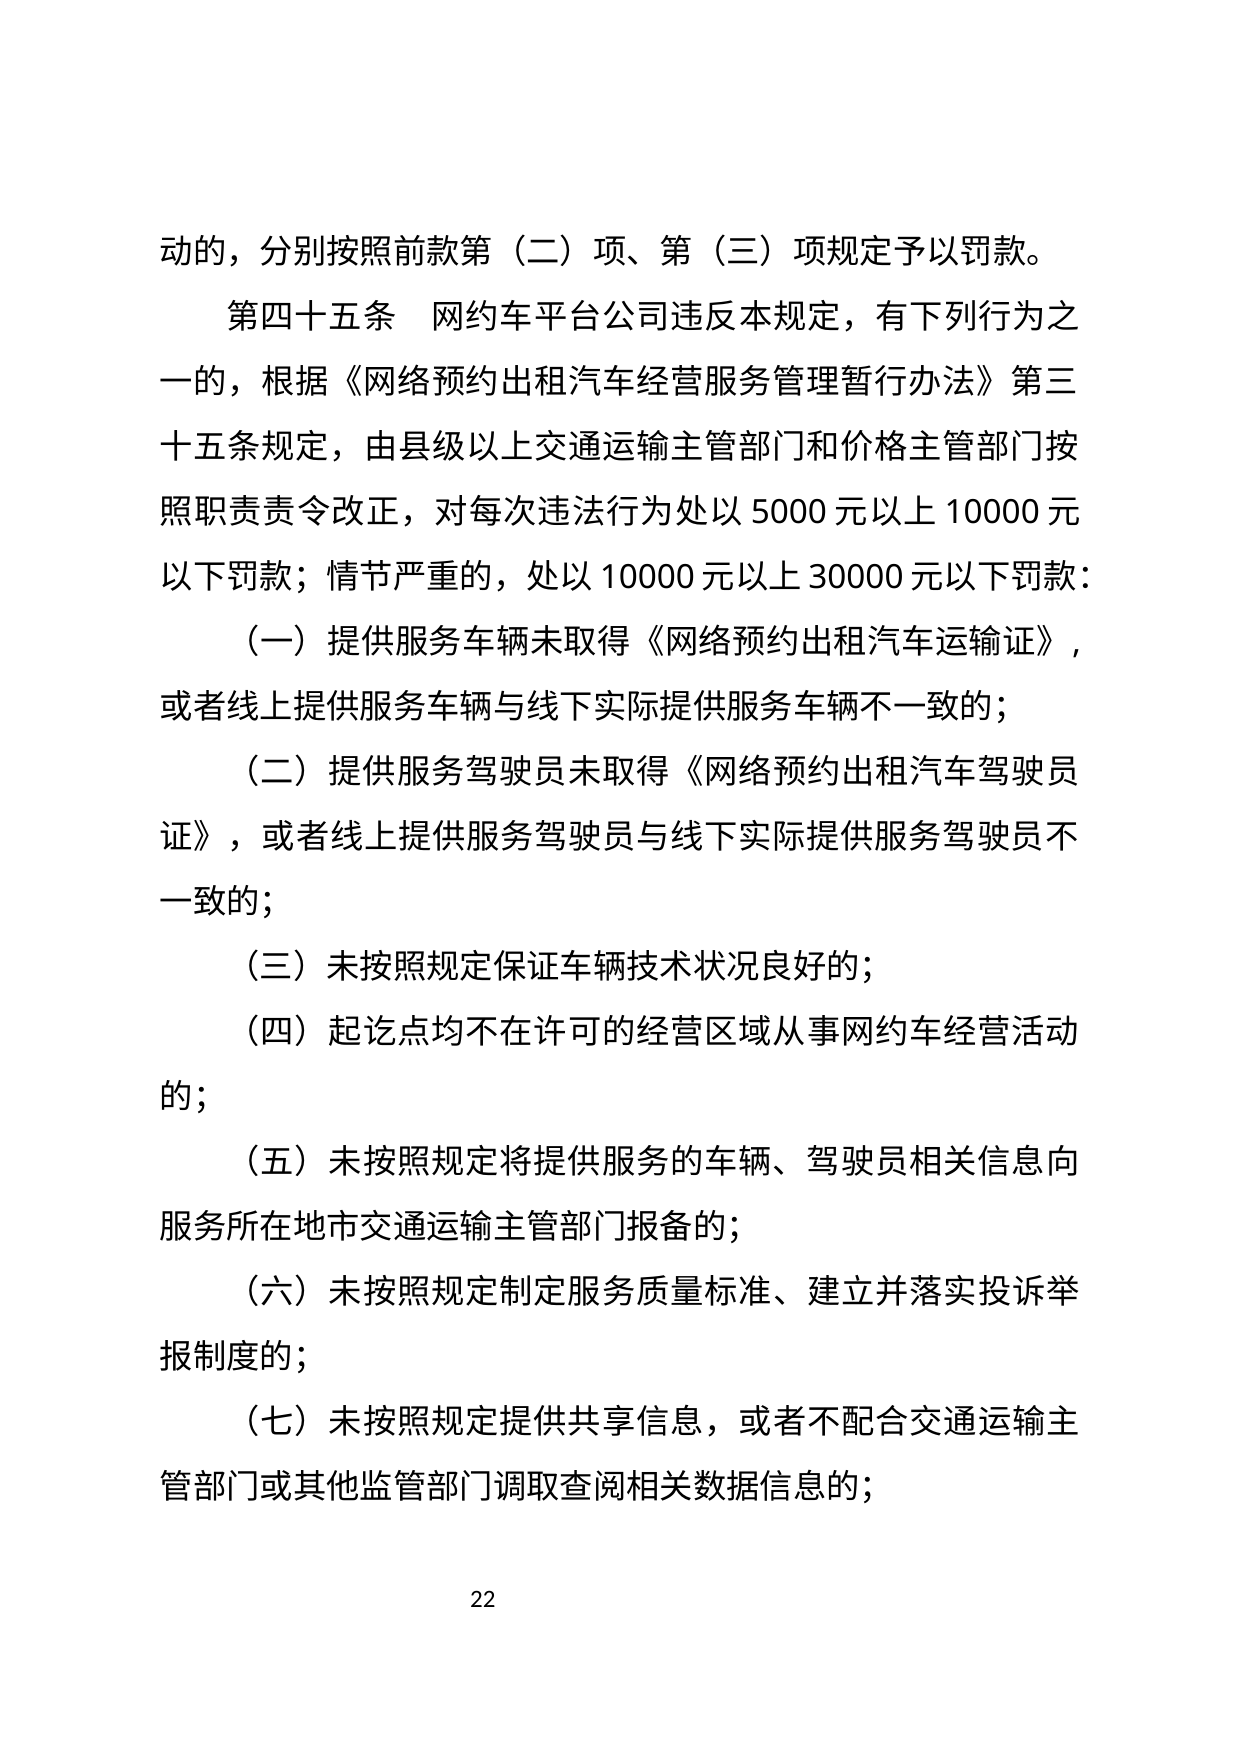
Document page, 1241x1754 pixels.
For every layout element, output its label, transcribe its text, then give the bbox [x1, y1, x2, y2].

text （一）提供服务车辆未取得《网络预约出租汽车运输证》,或者线上提供服务车辆与线下实际提供服务车辆不一致的； [159, 607, 1081, 737]
text （七）未按照规定提供共享信息，或者不配合交通运输主管部门或其他监管部门调取查阅相关数据信息的； [159, 1387, 1081, 1517]
text （四）起讫点均不在许可的经营区域从事网约车经营活动的； [159, 997, 1081, 1127]
text （六）未按照规定制定服务质量标准、建立并落实投诉举报制度的； [159, 1257, 1081, 1387]
text （五）未按照规定将提供服务的车辆、驾驶员相关信息向服务所在地市交通运输主管部门报备的； [159, 1127, 1081, 1257]
text （二）提供服务驾驶员未取得《网络预约出租汽车驾驶员证》，或者线上提供服务驾驶员与线下实际提供服务驾驶员不一致的； [159, 737, 1081, 932]
text （三）未按照规定保证车辆技术状况良好的； [159, 932, 1081, 997]
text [159, 217, 1081, 282]
text 第四十五条 网约车平台公司违反本规定，有下列行为之一的，根据《网络预约出租汽车经营服务管理暂行办法》第三十五条规定，由县级以上交通运输主管部门和价格主管部门按照职责责令改正，对每次违法行为处以5000元以上10000元以下罚款；情节严重的，处以10000元以上30000元以下罚款： [159, 282, 1081, 607]
